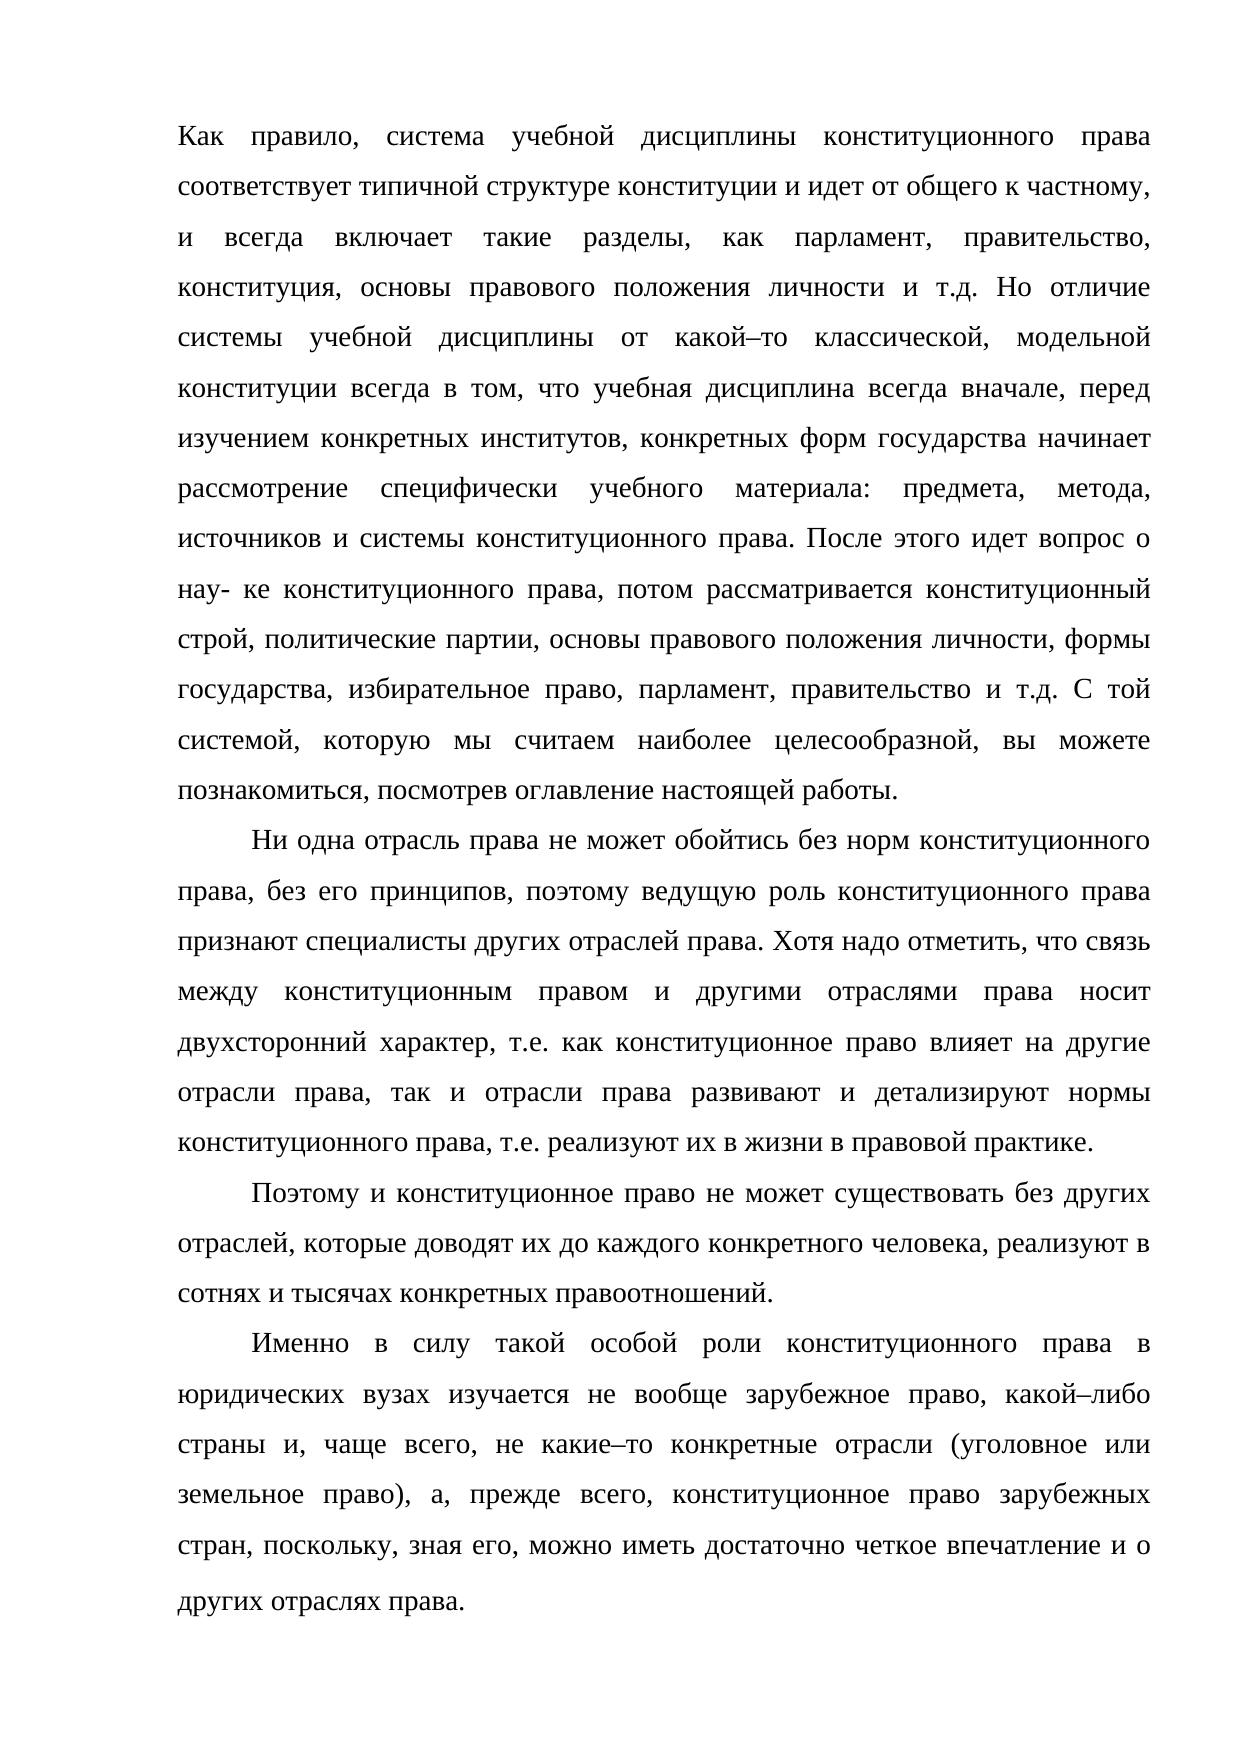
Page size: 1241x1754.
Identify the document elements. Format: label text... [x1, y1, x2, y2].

text Поэтому и конституционное право не может существовать без других отраслей, которые доводят их до каждого конкретного человека, реализуют в сотнях и тысячах конкретных правоотношений. [177, 1175, 1152, 1309]
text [177, 118, 1152, 806]
text Ни одна отрасль права не может обойтись без норм конституционного права, без его принципов, поэтому ведущую роль конституционного права признают специалисты других отраслей права. Хотя надо отметить, что связь между конституционным правом и другими отраслями права носит двухсторонний характер, т.е. как конституционное право влияет на другие отрасли права, так и отрасли права развивают и детализируют нормы конституционного права, т.е. реализуют их в жизни в правовой практике. [177, 822, 1152, 1158]
text Именно в силу такой особой роли конституционного права в юридических вузах изучается не вообще зарубежное право, какой–либо страны и, чаще всего, не какие–то конкретные отрасли (уголовное или земельное право), а, прежде всего, конституционное право зарубежных стран, поскольку, зная его, можно иметь достаточно четкое впечатление и о других отраслях права. [177, 1326, 1152, 1618]
